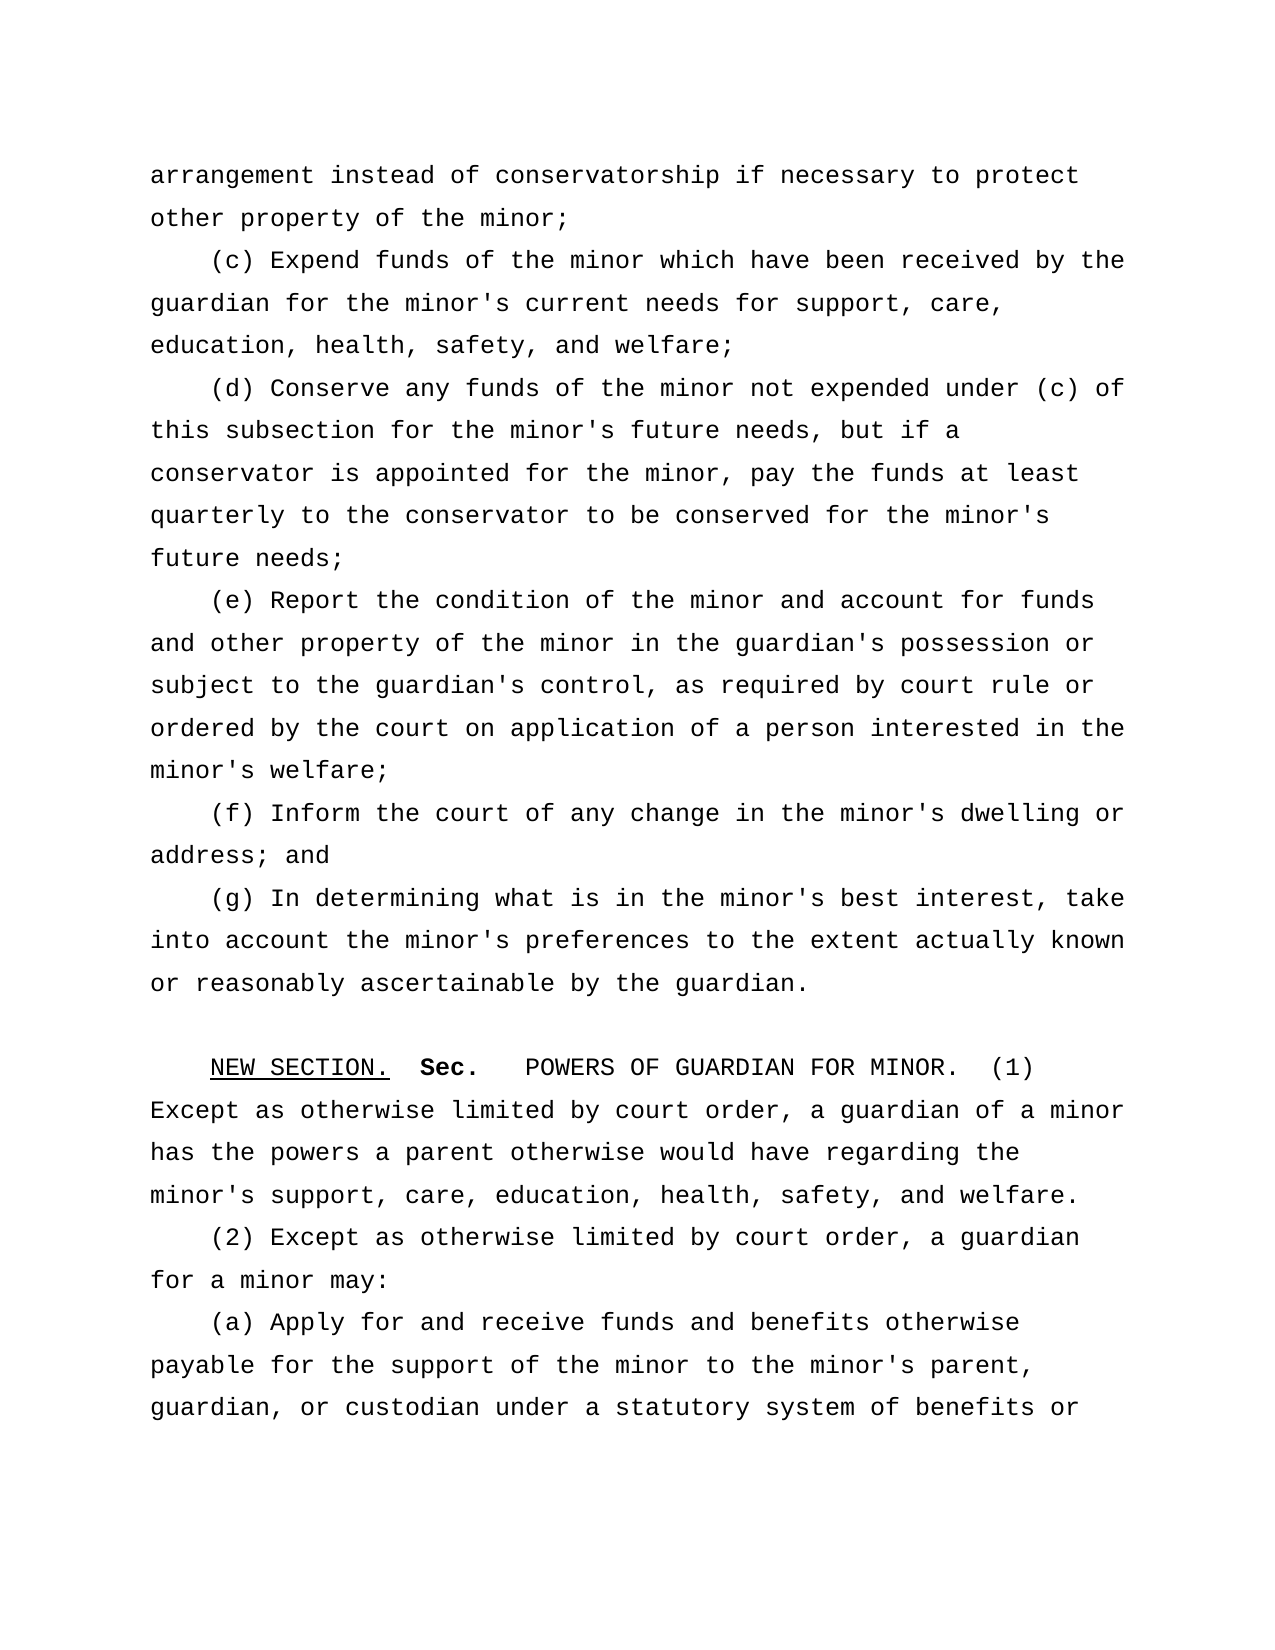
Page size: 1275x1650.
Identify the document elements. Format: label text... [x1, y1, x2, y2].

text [150, 150, 1125, 235]
text (2) Except as otherwise limited by court order, a guardian for a minor may: [150, 1212, 1125, 1297]
text (c) Expend funds of the minor which have been received by the guardian for the minor's current needs for support, care, education, health, safety, and welfare; [150, 235, 1125, 362]
text (f) Inform the court of any change in the minor's dwelling or address; and [150, 787, 1125, 872]
text (e) Report the condition of the minor and account for funds and other property of the minor in the guardian's possession or subject to the guardian's control, as required by court rule or ordered by the court on application of a person interested in the minor's welfare; [150, 575, 1125, 787]
text (g) In determining what is in the minor's best interest, take into account the minor's preferences to the extent actually known or reasonably ascertainable by the guardian. [150, 872, 1125, 1000]
text NEW SECTION. Sec. POWERS OF GUARDIAN FOR MINOR. (1) Except as otherwise limited by court order, a guardian of a minor has the powers a parent otherwise would have regarding the minor's support, care, education, health, safety, and welfare. [150, 1042, 1125, 1212]
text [150, 1297, 1125, 1424]
text (d) Conserve any funds of the minor not expended under (c) of this subsection for the minor's future needs, but if a conservator is appointed for the minor, pay the funds at least quarterly to the conservator to be conserved for the minor's future needs; [150, 362, 1125, 575]
